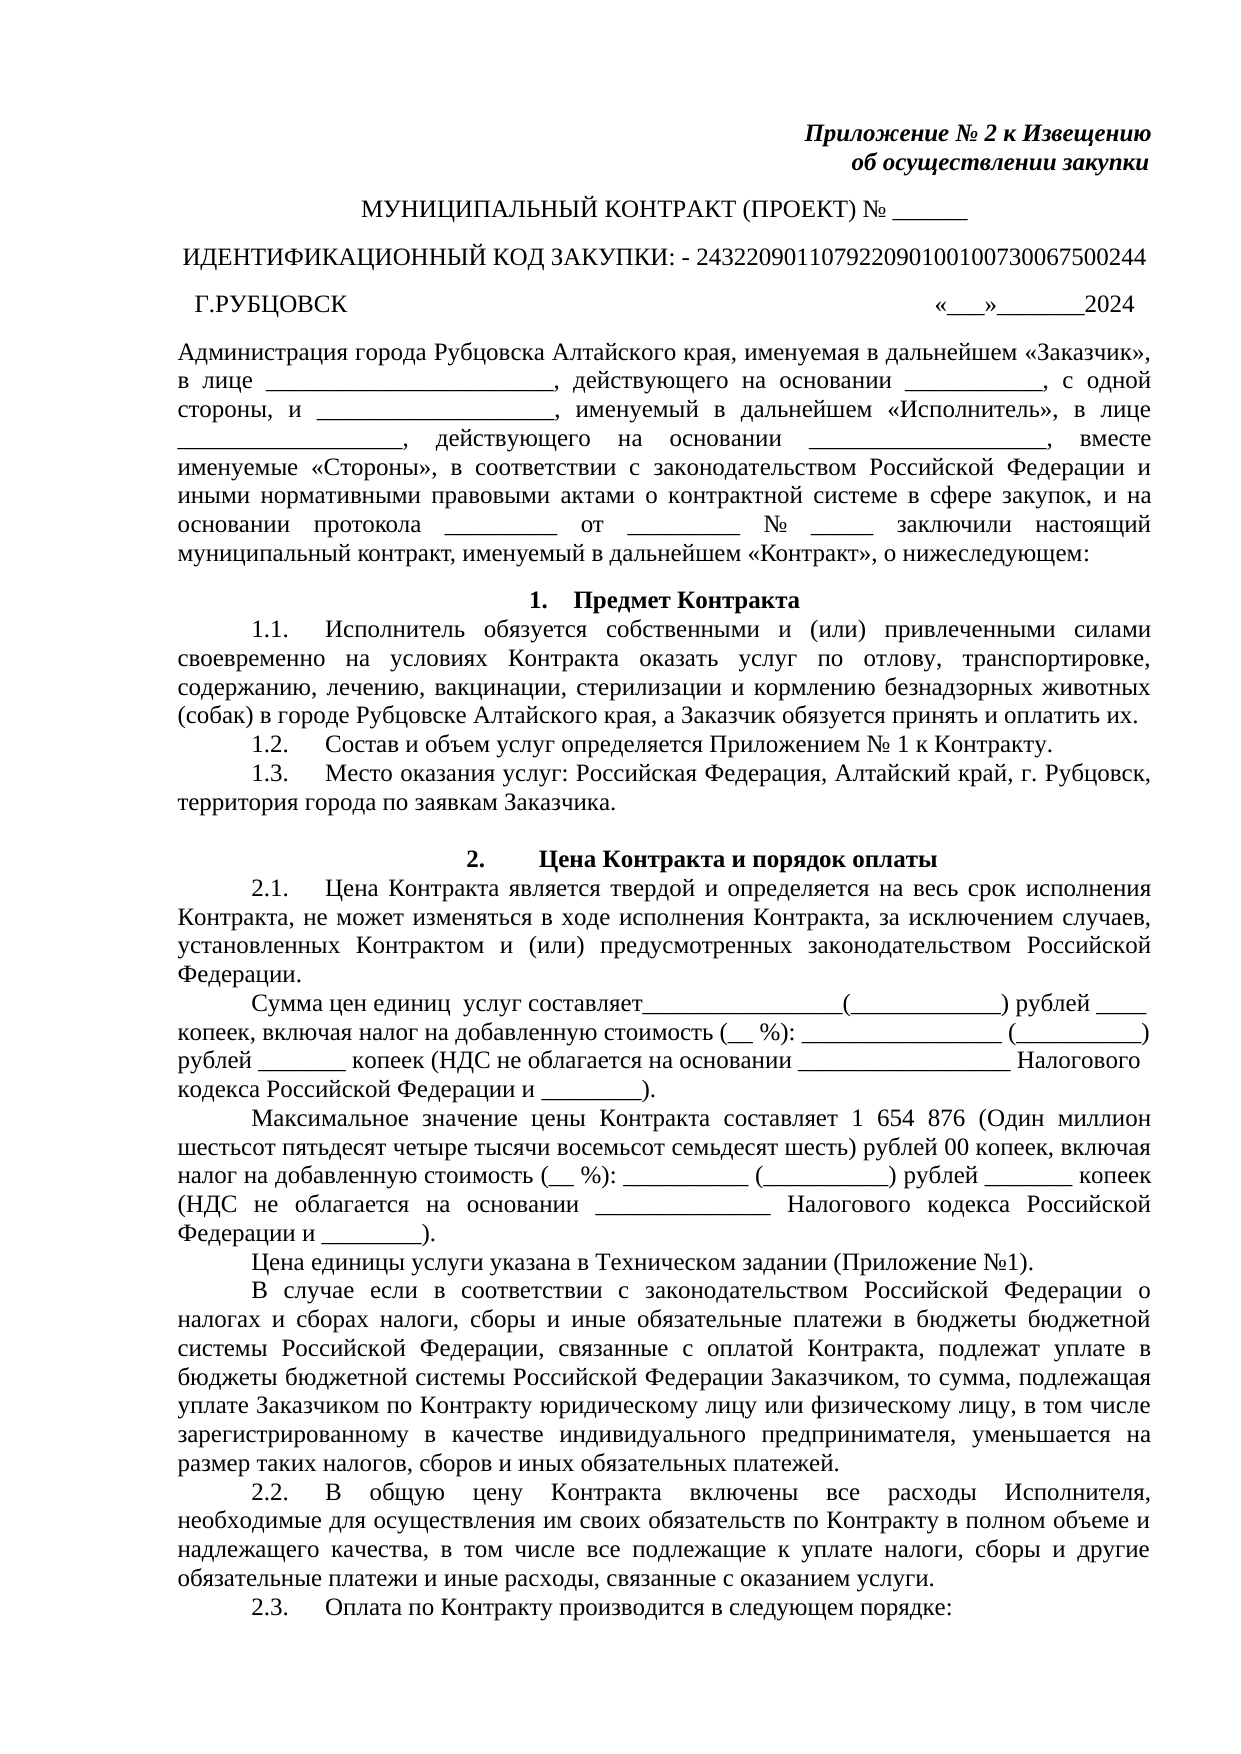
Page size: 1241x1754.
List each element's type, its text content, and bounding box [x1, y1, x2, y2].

text Цена единицы услуги указана в Техническом задании (Приложение №1). [177, 1247, 1152, 1276]
text 2.2. В общую цену Контракта включены все расходы Исполнителя, необходимые для осуществления им своих обязательств по Контракту в полном объеме и надлежащего качества, в том числе все подлежащие к уплате налоги, сборы и другие обязательные платежи и иные расходы, связанные с оказанием услуги. [177, 1477, 1152, 1592]
text Максимальное значение цены Контракта составляет 1 654 876 (Один миллион шестьсот пятьдесят четыре тысячи восемьсот семьдесят шесть) рублей 00 копеек, включая налог на добавленную стоимость (__ %): __________ (__________) рублей _______ копеек (НДС не облагается на основании ______________ Налогового кодекса Российской Федерации и ________). [177, 1103, 1152, 1247]
list Предмет Контракта [177, 586, 1152, 614]
list Цена Контракта является твердой и определяется на весь срок исполнения Контракта, не может изменяться в ходе исполнения Контракта, за исключением случаев, установленных Контрактом и (или) предусмотренных законодательством Российской Федерации. [177, 873, 1152, 988]
text Идентификационный код закупки: - 243220901107922090100100730067500244 [177, 242, 1152, 271]
text об осуществлении закупки [121, 147, 1152, 176]
text г.Рубцовск «___»_______2024 [177, 289, 1152, 318]
text 2.3. Оплата по Контракту производится в следующем порядке: [177, 1592, 1152, 1621]
text В случае если в соответствии с законодательством Российской Федерации о налогах и сборах налоги, сборы и иные обязательные платежи в бюджеты бюджетной системы Российской Федерации, связанные с оплатой Контракта, подлежат уплате в бюджеты бюджетной системы Российской Федерации Заказчиком, то сумма, подлежащая уплате Заказчиком по Контракту юридическому лицу или физическому лицу, в том числе зарегистрированному в качестве индивидуального предпринимателя, уменьшается на размер таких налогов, сборов и иных обязательных платежей. [177, 1276, 1152, 1477]
text Сумма цен единиц услуг составляет________________(____________) рублей ____ копеек, включая налог на добавленную стоимость (__ %): ________________ (__________) рублей _______ копеек (НДС не облагается на основании _________________ Налогового кодекса Российской Федерации и ________). [177, 988, 1152, 1103]
text Приложение № 2 к Извещению [177, 118, 1152, 147]
text Администрация города Рубцовска Алтайского края, именуемая в дальнейшем «Заказчик», в лице _______________________, действующего на основании ___________, с одной стороны, и ___________________, именуемый в дальнейшем «Исполнитель», в лице __________________, действующего на основании ___________________, вместе именуемые «Стороны», в соответствии с законодательством Российской Федерации и иными нормативными правовыми актами о контрактной системе в сфере закупок, и на основании протокола _________ от _________ № _____ заключили настоящий муниципальный контракт, именуемый в дальнейшем «Контракт», о нижеследующем: [177, 337, 1152, 567]
text МУНИЦИПАЛЬНЫЙ КОНТРАКТ (ПРОЕКТ) № ______ [177, 194, 1152, 223]
list Исполнитель обязуется собственными и (или) привлеченными силами своевременно на условиях Контракта оказать услуг по отлову, транспортировке, содержанию, лечению, вакцинации, стерилизации и кормлению безнадзорных животных (собак) в городе Рубцовске Алтайского края, а Заказчик обязуется принять и оплатить их. [177, 614, 1152, 729]
list Состав и объем услуг определяется Приложением № 1 к Контракту. [177, 729, 1152, 758]
list Место оказания услуг: Российская Федерация, Алтайский край, г. Рубцовск, территория города по заявкам Заказчика. [177, 758, 1152, 816]
subtitle Цена Контракта и порядок оплаты [252, 844, 1152, 873]
